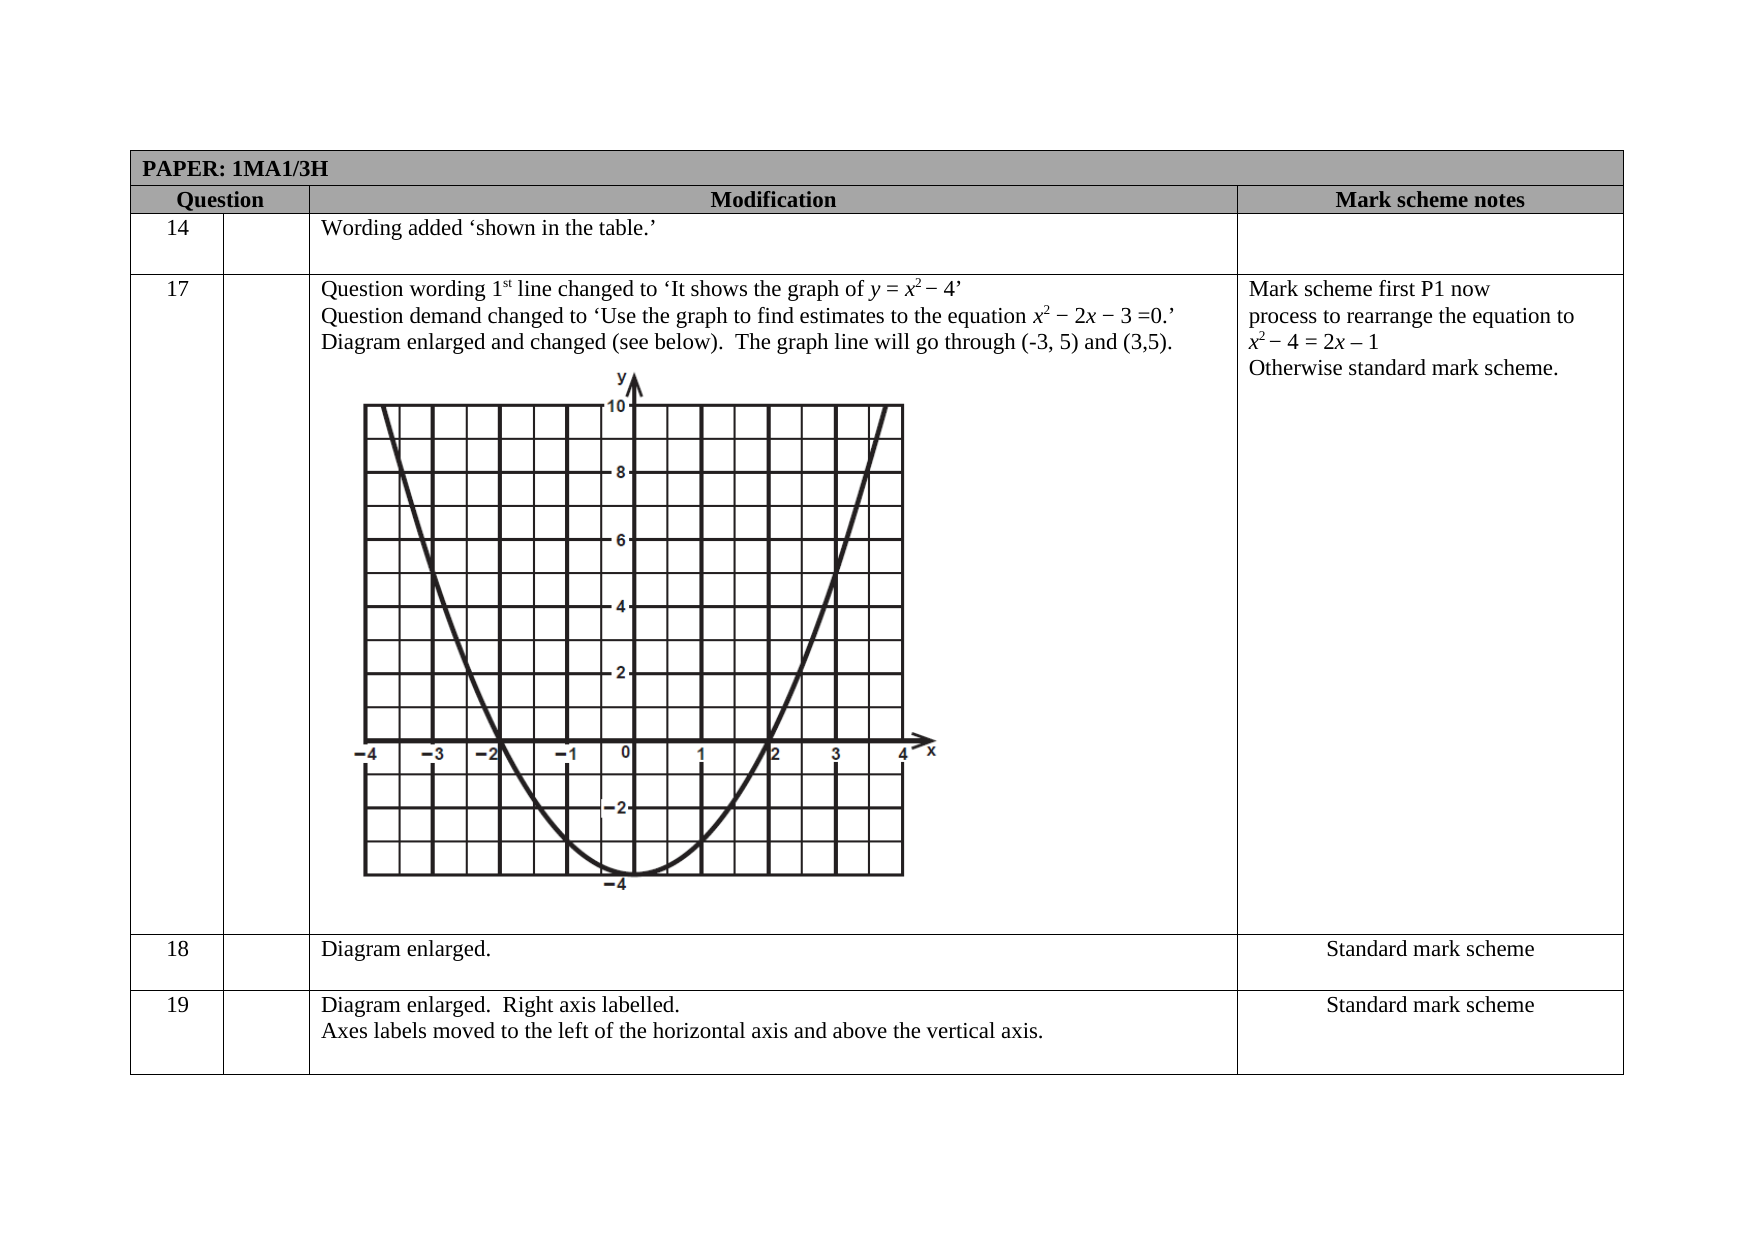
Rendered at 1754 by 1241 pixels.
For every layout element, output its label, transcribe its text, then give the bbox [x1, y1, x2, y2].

table_cell [224, 275, 309, 934]
table_cell Question wording 1st line changed to ‘It shows the graph of y = x2 − 4’ Question demand changed to ‘Use the graph to find estimates to the equation x2 − 2x − 3 =0.’ Diagram enlarged and changed (see below). The graph line will go through (-3, 5) and (3,5). [310, 275, 1237, 934]
table_cell Modification [310, 186, 1237, 213]
table_cell Mark scheme notes [1238, 186, 1623, 213]
table_cell Mark scheme first P1 now process to rearrange the equation to x2 − 4 = 2x – 1 Otherwise standard mark scheme. [1238, 275, 1623, 934]
table_cell 18 [131, 935, 223, 989]
table_cell Diagram enlarged. [310, 935, 1237, 989]
table_cell Standard mark scheme [1238, 935, 1623, 989]
table_cell 14 [131, 214, 223, 274]
table_cell [224, 991, 309, 1073]
table_cell 17 [131, 275, 223, 934]
table_cell [224, 214, 309, 274]
table_cell Wording added ‘shown in the table.’ [310, 214, 1237, 274]
table_cell Question [131, 186, 309, 213]
table_header PAPER: 1MA1/3H [131, 151, 1623, 185]
table_cell Diagram enlarged. Right axis labelled. Axes labels moved to the left of the horizontal axis and above the vertical axis. [310, 991, 1237, 1073]
table_cell [1238, 214, 1623, 274]
table_cell [224, 935, 309, 989]
table_cell 19 [131, 991, 223, 1073]
table_cell Standard mark scheme [1238, 991, 1623, 1073]
